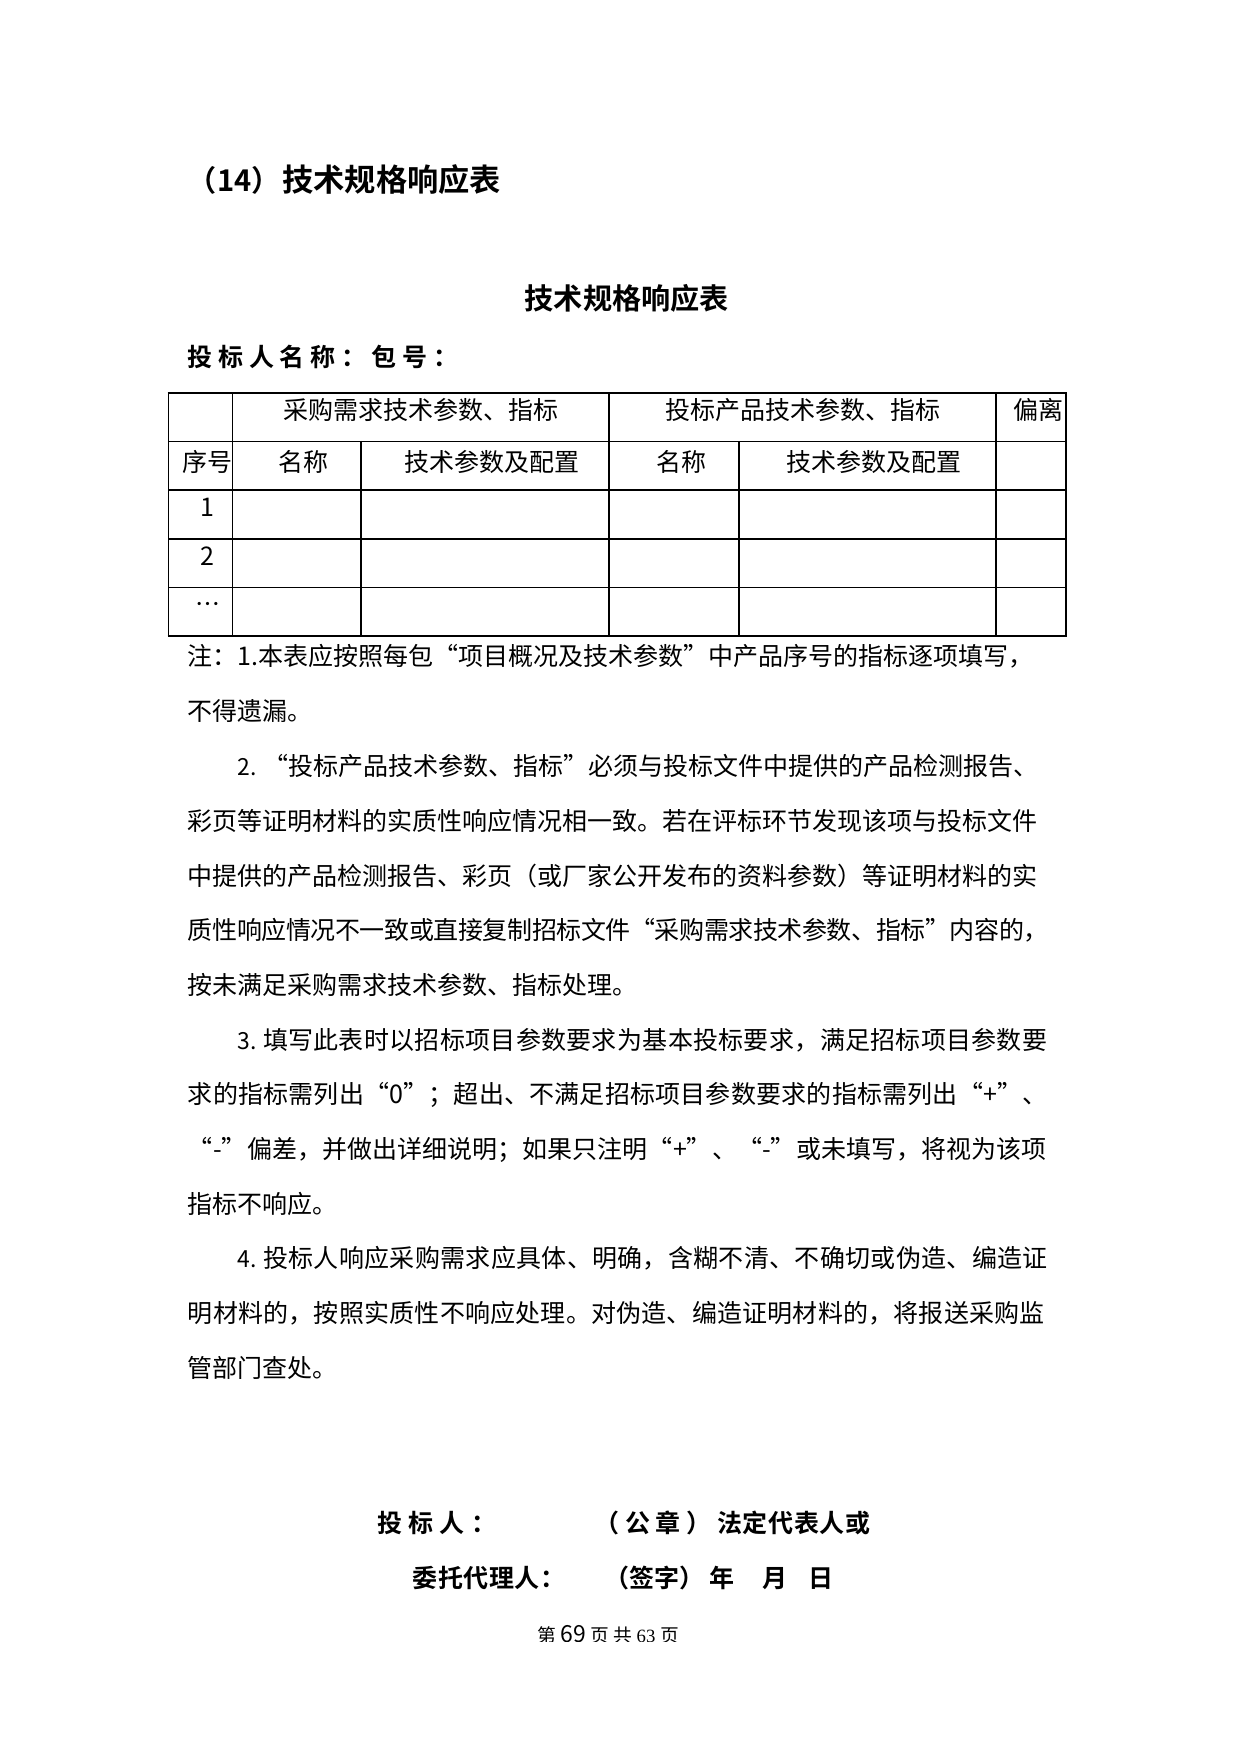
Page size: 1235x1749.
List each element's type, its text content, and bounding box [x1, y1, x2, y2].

table_cell 技术参数及配置 [740, 442, 995, 489]
table_cell 1 [169, 491, 232, 538]
text 技术规格响应表 [193, 275, 1060, 318]
table_cell [997, 588, 1065, 635]
table_header 偏离 [997, 394, 1065, 441]
table_cell [610, 540, 738, 587]
table_cell 名称 [233, 442, 360, 489]
table_cell [740, 491, 995, 538]
list “投标产品技术参数、指标”必须与投标文件中提供的产品检测报告、彩页等证明材料的实质性响应情况相一致。若在评标环节发现该项与投标文件中提供的产品检测报告、彩页（或厂家公开发布的资料参数）等证明材料的实质性响应情况不一致或直接复制招标文件“采购需求技术参数、指标”内容的， 按未满足采购需求技术参数、指标处理。 [188, 747, 1059, 1002]
table_header [169, 394, 232, 441]
table_cell [362, 588, 608, 635]
table_cell [997, 491, 1065, 538]
table_cell [610, 491, 738, 538]
table_cell [233, 491, 360, 538]
list 投标人响应采购需求应具体、明确，含糊不清、不确切或伪造、编造证明材料的，按照实质性不响应处理。对伪造、编造证明材料的，将报送采购监管部门查处。 [188, 1239, 1047, 1384]
table_cell 2 [169, 540, 232, 587]
table_cell 名称 [610, 442, 738, 489]
table_cell [740, 588, 995, 635]
text 注：1.本表应按照每包“项目概况及技术参数”中产品序号的指标逐项填写， 不得遗漏。 [188, 637, 1046, 728]
table_cell [997, 540, 1065, 587]
table_cell [997, 442, 1065, 489]
table_cell 技术参数及配置 [362, 442, 608, 489]
list 填写此表时以招标项目参数要求为基本投标要求，满足招标项目参数要求的指标需列出“0”；超出、不满足招标项目参数要求的指标需列出“+”、“-”偏差，并做出详细说明；如果只注明“+”、“-”或未填写，将视为该项指标不响应。 [188, 1020, 1047, 1221]
table_cell [233, 588, 360, 635]
list 技术规格响应表 [188, 148, 1234, 202]
table_cell [610, 588, 738, 635]
table_cell 序号 [169, 442, 232, 489]
table_header 采购需求技术参数、指标 [233, 394, 608, 441]
table_header 投标产品技术参数、指标 [610, 394, 995, 441]
table_cell [233, 540, 360, 587]
table_cell [362, 491, 608, 538]
table_cell [362, 540, 608, 587]
text 投 标 人 名 称 ： 包 号 ： [188, 337, 1234, 373]
table_cell [740, 540, 995, 587]
table_cell … [169, 588, 232, 635]
text 投 标 人 ： （ 公 章 ） 法定代表人或委托代理人： （签字） 年 月 日 [366, 1504, 881, 1595]
